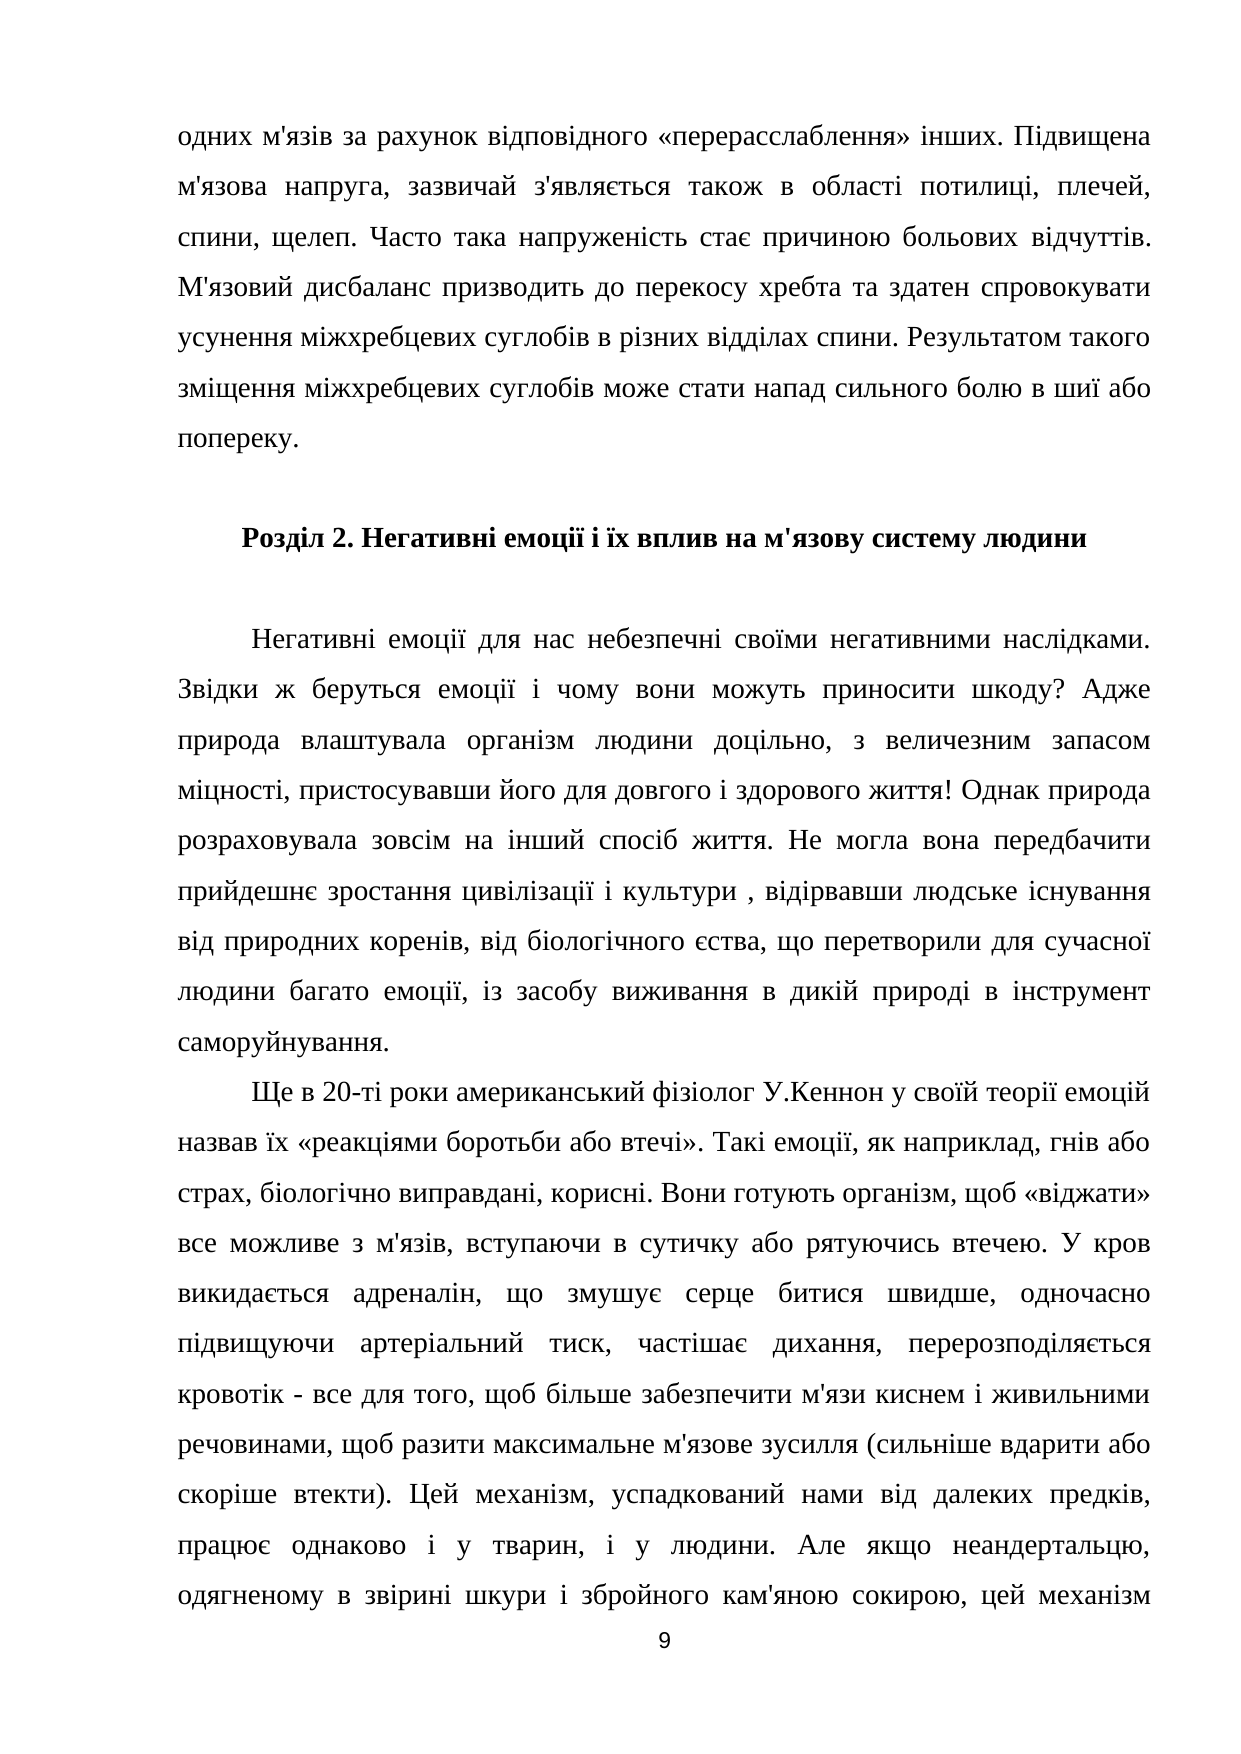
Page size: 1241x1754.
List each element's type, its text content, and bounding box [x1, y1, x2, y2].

text Розділ 2. Негативні емоції і їх вплив на м'язову систему людини [177, 521, 1152, 554]
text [177, 1074, 1152, 1611]
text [177, 118, 1152, 453]
text Негативні емоції для нас небезпечні своїми негативними наслідками. Звідки ж беруться емоції і чому вони можуть приносити шкоду? Адже природа влаштувала організм людини доцільно, з величезним запасом міцності, пристосувавши його для довгого і здорового життя! Однак природа розраховувала зовсім на інший спосіб життя. Не могла вона передбачити прийдешнє зростання цивілізації і культури , відірвавши людське існування від природних коренів, від біологічного єства, що перетворили для сучасної людини багато емоції, із засобу виживання в дикій природі в інструмент саморуйнування. [177, 621, 1152, 1057]
